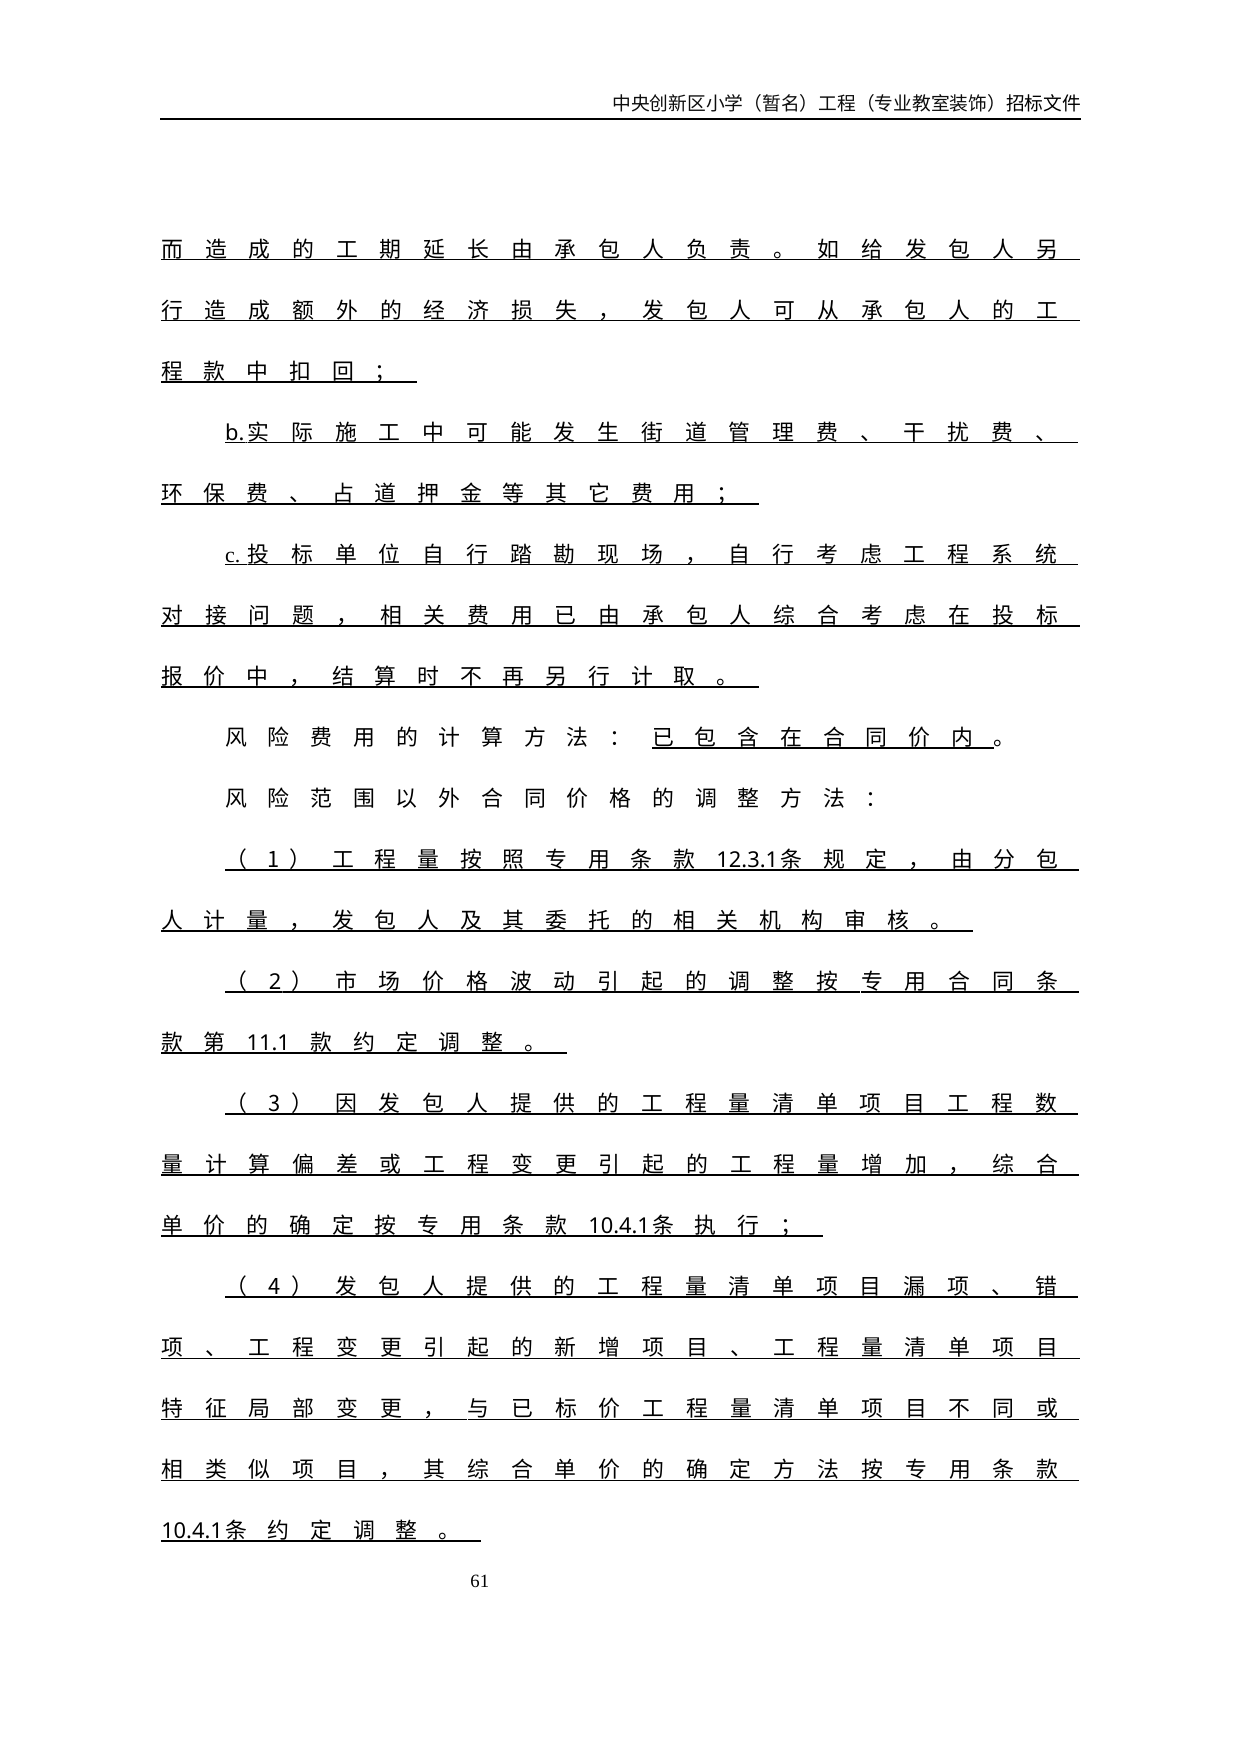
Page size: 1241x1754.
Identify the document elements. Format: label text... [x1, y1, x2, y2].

text （4）发包人提供的工程量清单项目漏项、错项、工程变更引起的新增项目、工程量清单项目特征局部变更，与已标价工程量清单项目不同或相类似项目，其综合单价的确定方法按专用条款10.4.1条约定调整。 [161, 1359, 1079, 1419]
text c.投标单位自行踏勘现场，自行考虑工程系统对接问题，相关费用已由承包人综合考虑在投标报价中，结算时不再另行计取。 [161, 522, 1079, 625]
text （4）发包人提供的工程量清单项目漏项、错项、工程变更引起的新增项目、工程量清单项目特征局部变更，与已标价工程量清单项目不同或相类似项目，其综合单价的确定方法按专用条款10.4.1条约定调整。 [161, 1254, 1079, 1358]
text 风险范围以外合同价格的调整方法： [161, 766, 1079, 827]
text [161, 260, 1079, 320]
text 风险费用的计算方法：已包含在合同价内。 [161, 705, 1079, 766]
text a.因施工噪音、物体坠落、材料抛散而扰民及影响环境卫生、交通城管、现场文明和施工安全等问题而产生的费用，由承包人自行解决，因此而造成的工期延长由承包人负责。如给发包人另行造成额外的经济损失，发包人可从承包人的工程款中扣回； [161, 321, 1079, 400]
text （3）因发包人提供的工程量清单项目工程数量计算偏差或工程变更引起的工程量增加，综合单价的确定按专用条款10.4.1条执行； [161, 1176, 1079, 1254]
text b.实际施工中可能发生街道管理费、干扰费、环保费、占道押金等其它费用； [161, 400, 1079, 522]
text （2）市场价格波动引起的调整按专用合同条款第11.1款约定调整。 [161, 949, 1079, 1071]
text c.投标单位自行踏勘现场，自行考虑工程系统对接问题，相关费用已由承包人综合考虑在投标报价中，结算时不再另行计取。 [161, 627, 1079, 705]
text （4）发包人提供的工程量清单项目漏项、错项、工程变更引起的新增项目、工程量清单项目特征局部变更，与已标价工程量清单项目不同或相类似项目，其综合单价的确定方法按专用条款10.4.1条约定调整。 [161, 1420, 1079, 1480]
text （3）因发包人提供的工程量清单项目工程数量计算偏差或工程变更引起的工程量增加，综合单价的确定按专用条款10.4.1条执行； [161, 1071, 1079, 1174]
text （1）工程量按照专用条款12.3.1条规定，由分包人计量，发包人及其委托的相关机构审核。 [161, 827, 1079, 949]
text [161, 217, 1079, 259]
text （4）发包人提供的工程量清单项目漏项、错项、工程变更引起的新增项目、工程量清单项目特征局部变更，与已标价工程量清单项目不同或相类似项目，其综合单价的确定方法按专用条款10.4.1条约定调整。 [161, 1481, 1079, 1560]
